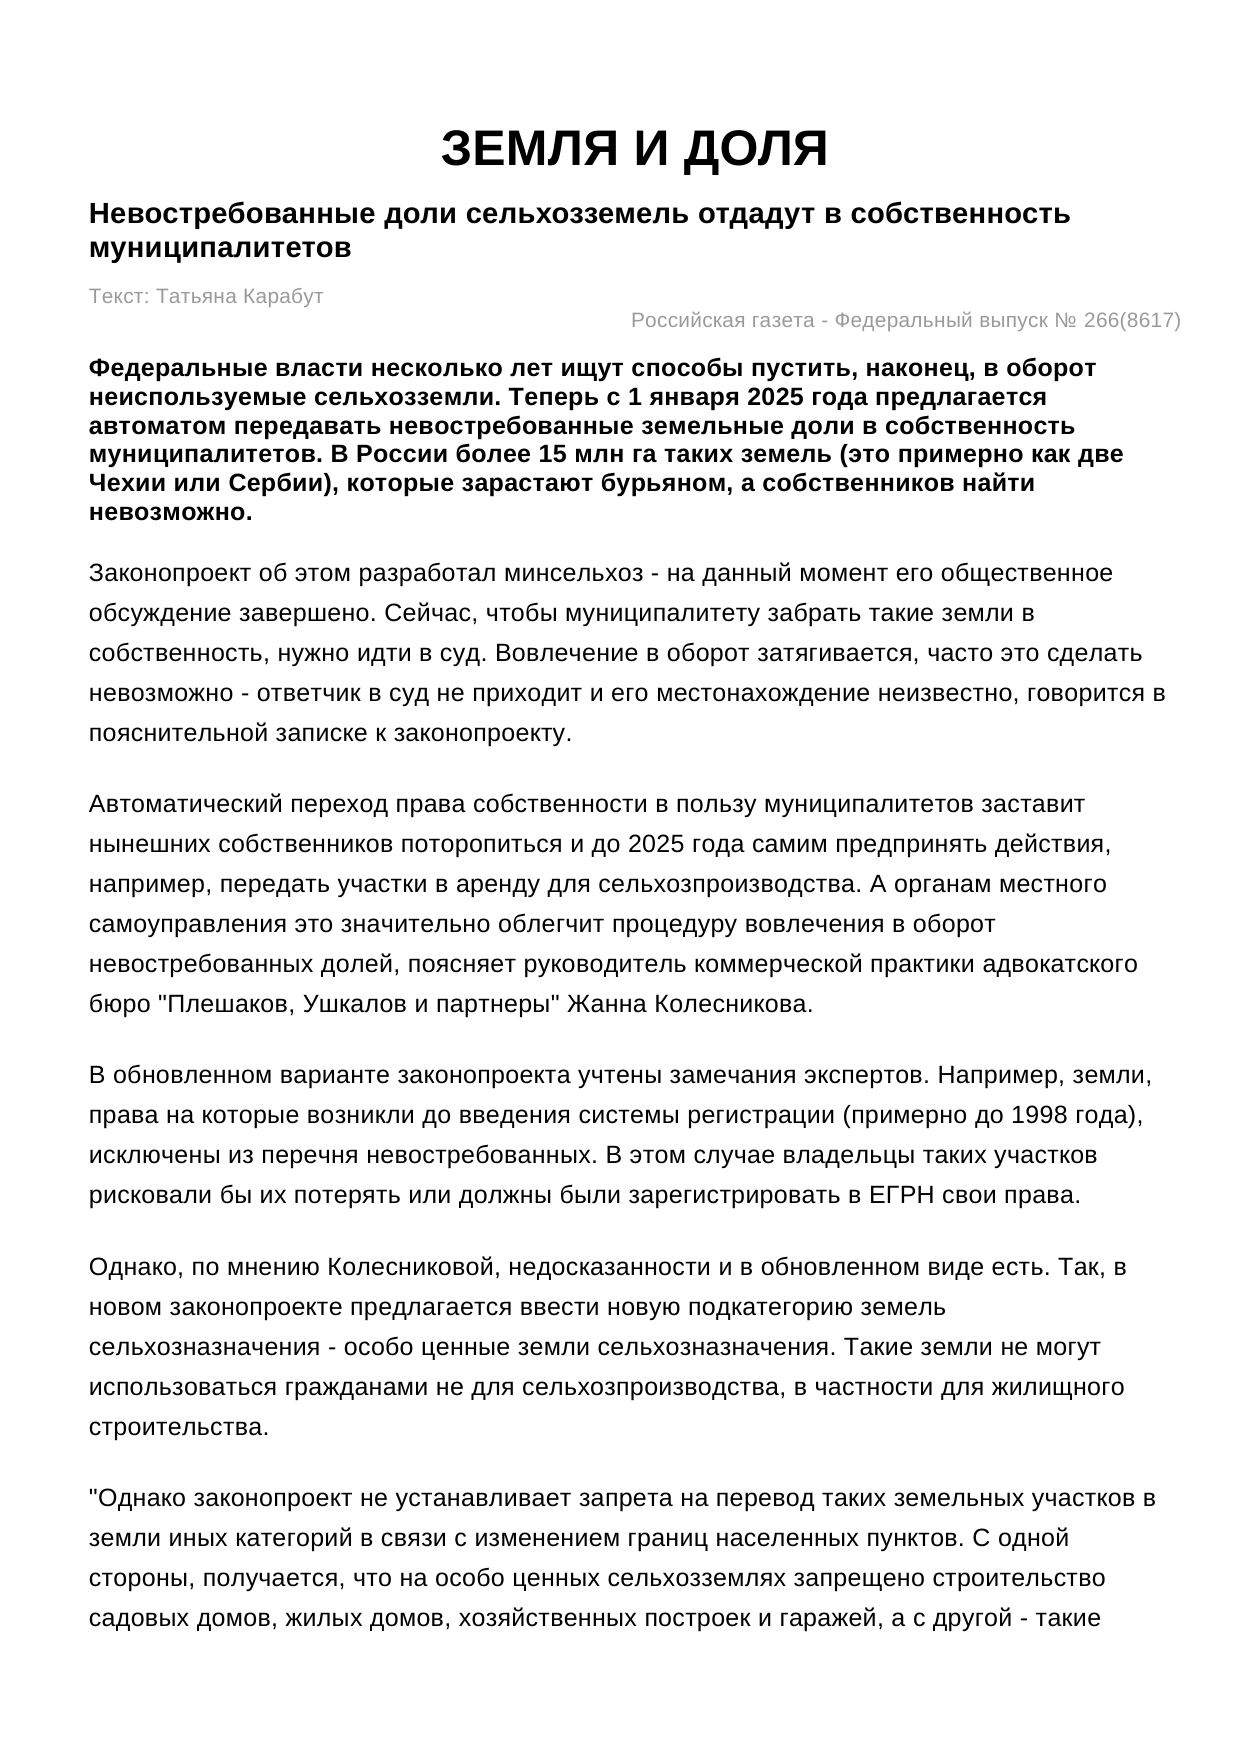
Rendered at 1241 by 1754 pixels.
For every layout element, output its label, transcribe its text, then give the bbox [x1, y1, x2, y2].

text Российская газета - Федеральный выпуск № 266(8617) [89, 308, 1181, 332]
text Невостребованные доли сельхозземель отдадут в собственность муниципалитетов [89, 196, 1181, 263]
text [89, 1471, 1181, 1631]
text Однако, по мнению Колесниковой, недосказанности и в обновленном виде есть. Так, в новом законопроекте предлагается ввести новую подкатегорию земель сельхозназначения - особо ценные земли сельхозназначения. Такие земли не могут использоваться гражданами не для сельхозпроизводства, в частности для жилищного строительства. [89, 1240, 1181, 1440]
text Автоматический переход права собственности в пользу муниципалитетов заставит нынешних собственников поторопиться и до 2025 года самим предпринять действия, например, передать участки в аренду для сельхозпроизводства. А органам местного самоуправления это значительно облегчит процедуру вовлечения в оборот невостребованных долей, поясняет руководитель коммерческой практики адвокатского бюро "Плешаков, Ушкалов и партнеры" Жанна Колесникова. [89, 778, 1181, 1018]
text Федеральные власти несколько лет ищут способы пустить, наконец, в оборот неиспользуемые сельхозземли. Теперь с 1 января 2025 года предлагается автоматом передавать невостребованные земельные доли в собственность муниципалитетов. В России более 15 млн га таких земель (это примерно как две Чехии или Сербии), которые зарастают бурьяном, а собственников найти невозможно. [89, 353, 1181, 526]
text В обновленном варианте законопроекта учтены замечания экспертов. Например, земли, права на которые возникли до введения системы регистрации (примерно до 1998 года), исключены из перечня невостребованных. В этом случае владельцы таких участков рисковали бы их потерять или должны были зарегистрировать в ЕГРН свои права. [89, 1049, 1181, 1209]
text Законопроект об этом разработал минсельхоз - на данный момент его общественное обсуждение завершено. Сейчас, чтобы муниципалитету забрать такие земли в собственность, нужно идти в суд. Вовлечение в оборот затягивается, часто это сделать невозможно - ответчик в суд не приходит и его местонахождение неизвестно, говорится в пояснительной записке к законопроекту. [89, 546, 1181, 746]
text Текст: Татьяна Карабут [89, 284, 1181, 308]
text ЗЕМЛЯ И ДОЛЯ [89, 118, 1181, 176]
